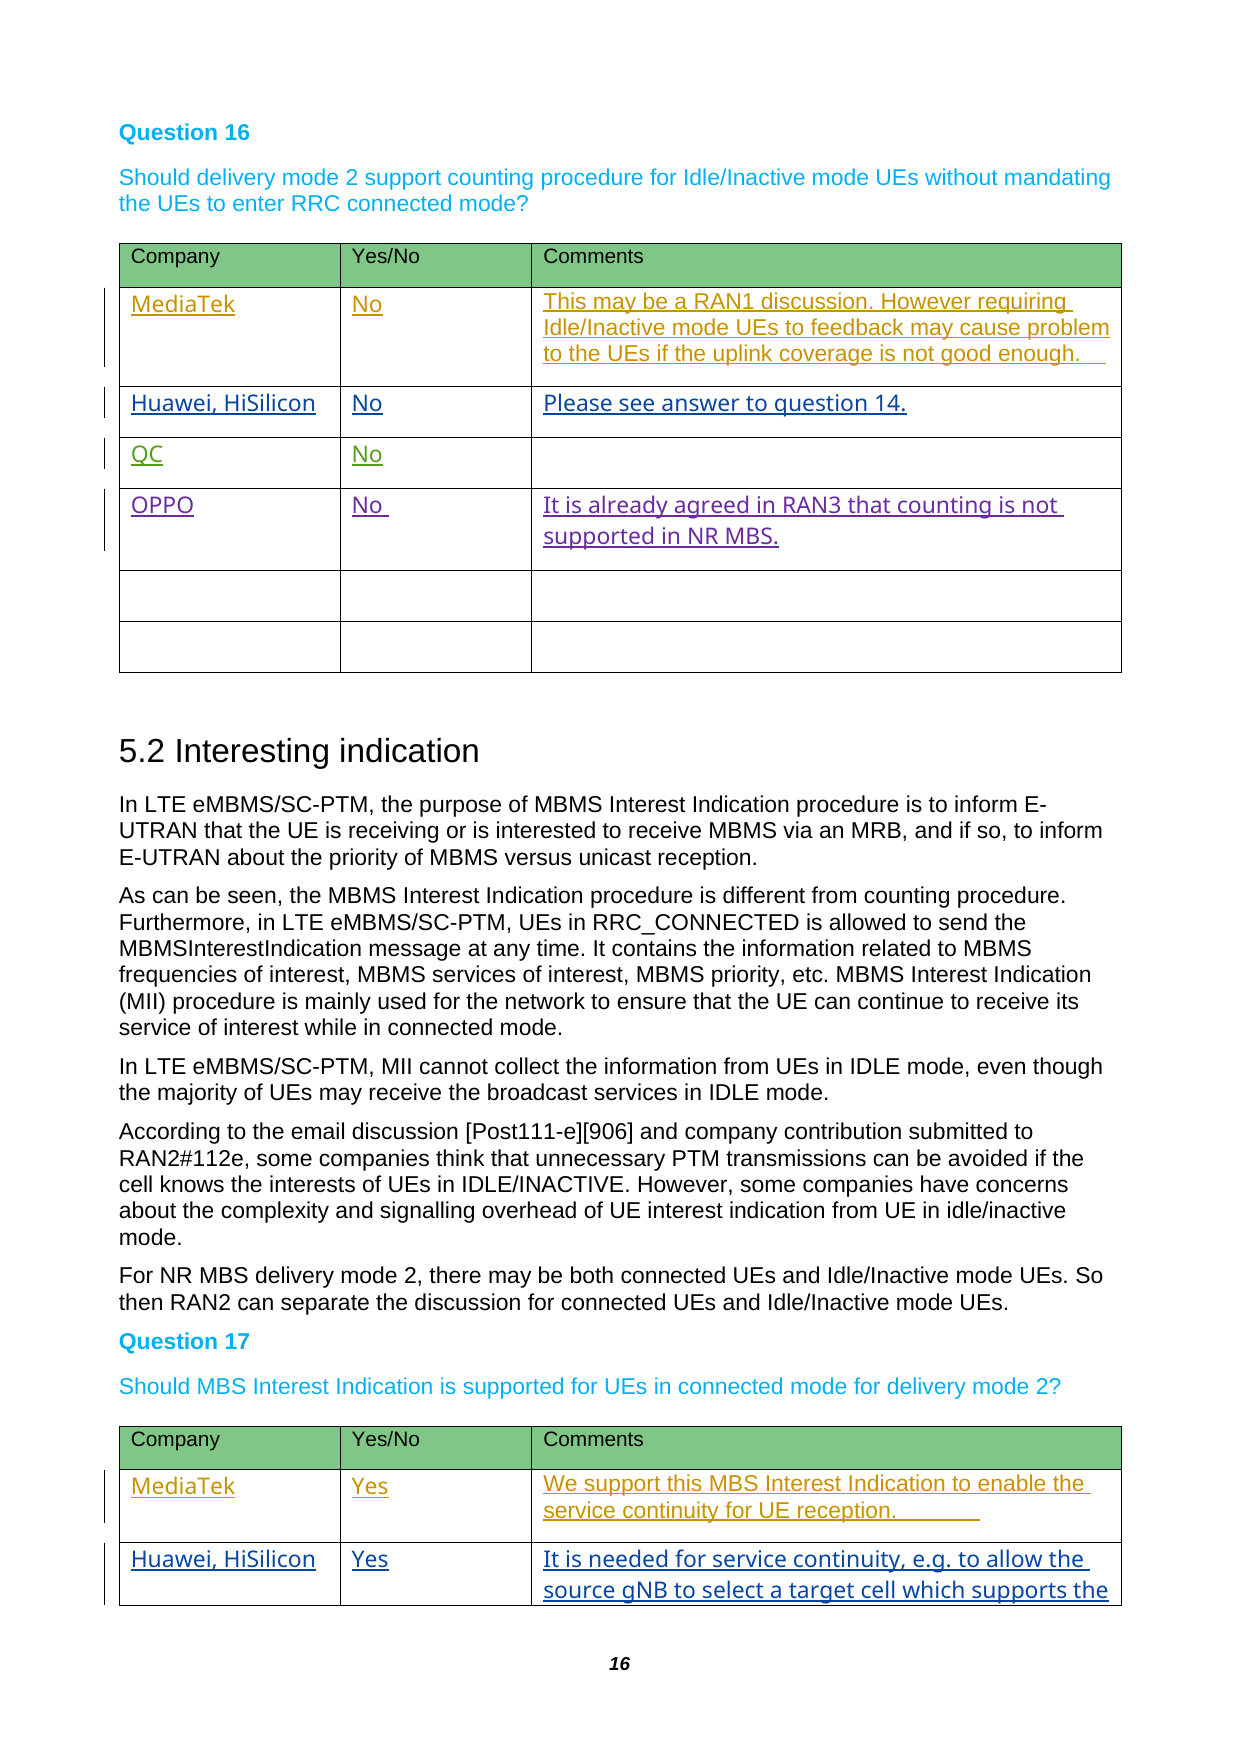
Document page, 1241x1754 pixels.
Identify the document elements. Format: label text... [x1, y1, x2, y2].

table_cell [532, 1470, 1121, 1542]
table_cell [341, 438, 531, 488]
table_cell [532, 571, 1121, 621]
table_cell [341, 1470, 531, 1542]
table_cell [341, 571, 531, 621]
table_cell [341, 387, 531, 437]
table_header Comments [532, 1427, 1121, 1469]
table_header Yes/No [341, 1427, 531, 1469]
table_cell [341, 622, 531, 672]
table_cell [532, 288, 1121, 386]
table_cell [120, 1470, 340, 1542]
table_cell [341, 1543, 531, 1605]
table_header Company [120, 1427, 340, 1469]
table_cell [120, 489, 340, 570]
table_cell [532, 489, 1121, 570]
table_header Yes/No [341, 244, 531, 287]
text As can be seen, the MBMS Interest Indication procedure is different from counting procedure. Furthermore, in LTE eMBMS/SC-PTM, UEs in RRC_CONNECTED is allowed to send the MBMSInterestIndication message at any time. It contains the information related to MBMS frequencies of interest, MBMS services of interest, MBMS priority, etc. MBMS Interest Indication (MII) procedure is mainly used for the network to ensure that the UE can continue to receive its service of interest while in connected mode. [119, 882, 1121, 1041]
text Should MBS Interest Indication is supported for UEs in connected mode for delivery mode 2? [119, 1373, 1121, 1399]
table_header Comments [532, 244, 1121, 287]
subtitle Question 16 [119, 119, 1121, 145]
table_cell [532, 622, 1121, 672]
subtitle 5.2 Interesting indication [119, 731, 1121, 769]
table_cell [532, 438, 1121, 488]
table_cell [120, 288, 340, 386]
table_cell [120, 438, 340, 488]
subtitle Question 17 [119, 1328, 1121, 1354]
table_cell [341, 288, 531, 386]
table_cell [120, 387, 340, 437]
text In LTE eMBMS/SC-PTM, the purpose of MBMS Interest Indication procedure is to inform E-UTRAN that the UE is receiving or is interested to receive MBMS via an MRB, and if so, to inform E-UTRAN about the priority of MBMS versus unicast reception. [119, 791, 1121, 870]
text Should delivery mode 2 support counting procedure for Idle/Inactive mode UEs without mandating the UEs to enter RRC connected mode? [119, 164, 1121, 217]
text According to the email discussion [Post111-e][906] and company contribution submitted to RAN2#112e, some companies think that unnecessary PTM transmissions can be avoided if the cell knows the interests of UEs in IDLE/INACTIVE. However, some companies have concerns about the complexity and signalling overhead of UE interest indication from UE in idle/inactive mode. [119, 1118, 1121, 1250]
table_header Company [120, 244, 340, 287]
table_cell [341, 489, 531, 570]
text For NR MBS delivery mode 2, there may be both connected UEs and Idle/Inactive mode UEs. So then RAN2 can separate the discussion for connected UEs and Idle/Inactive mode UEs. [119, 1262, 1121, 1315]
table_cell [532, 387, 1121, 437]
table_cell [120, 571, 340, 621]
table_cell [120, 622, 340, 672]
table_cell [120, 1543, 340, 1605]
table_cell [532, 1543, 1121, 1605]
text In LTE eMBMS/SC-PTM, MII cannot collect the information from UEs in IDLE mode, even though the majority of UEs may receive the broadcast services in IDLE mode. [119, 1053, 1121, 1106]
